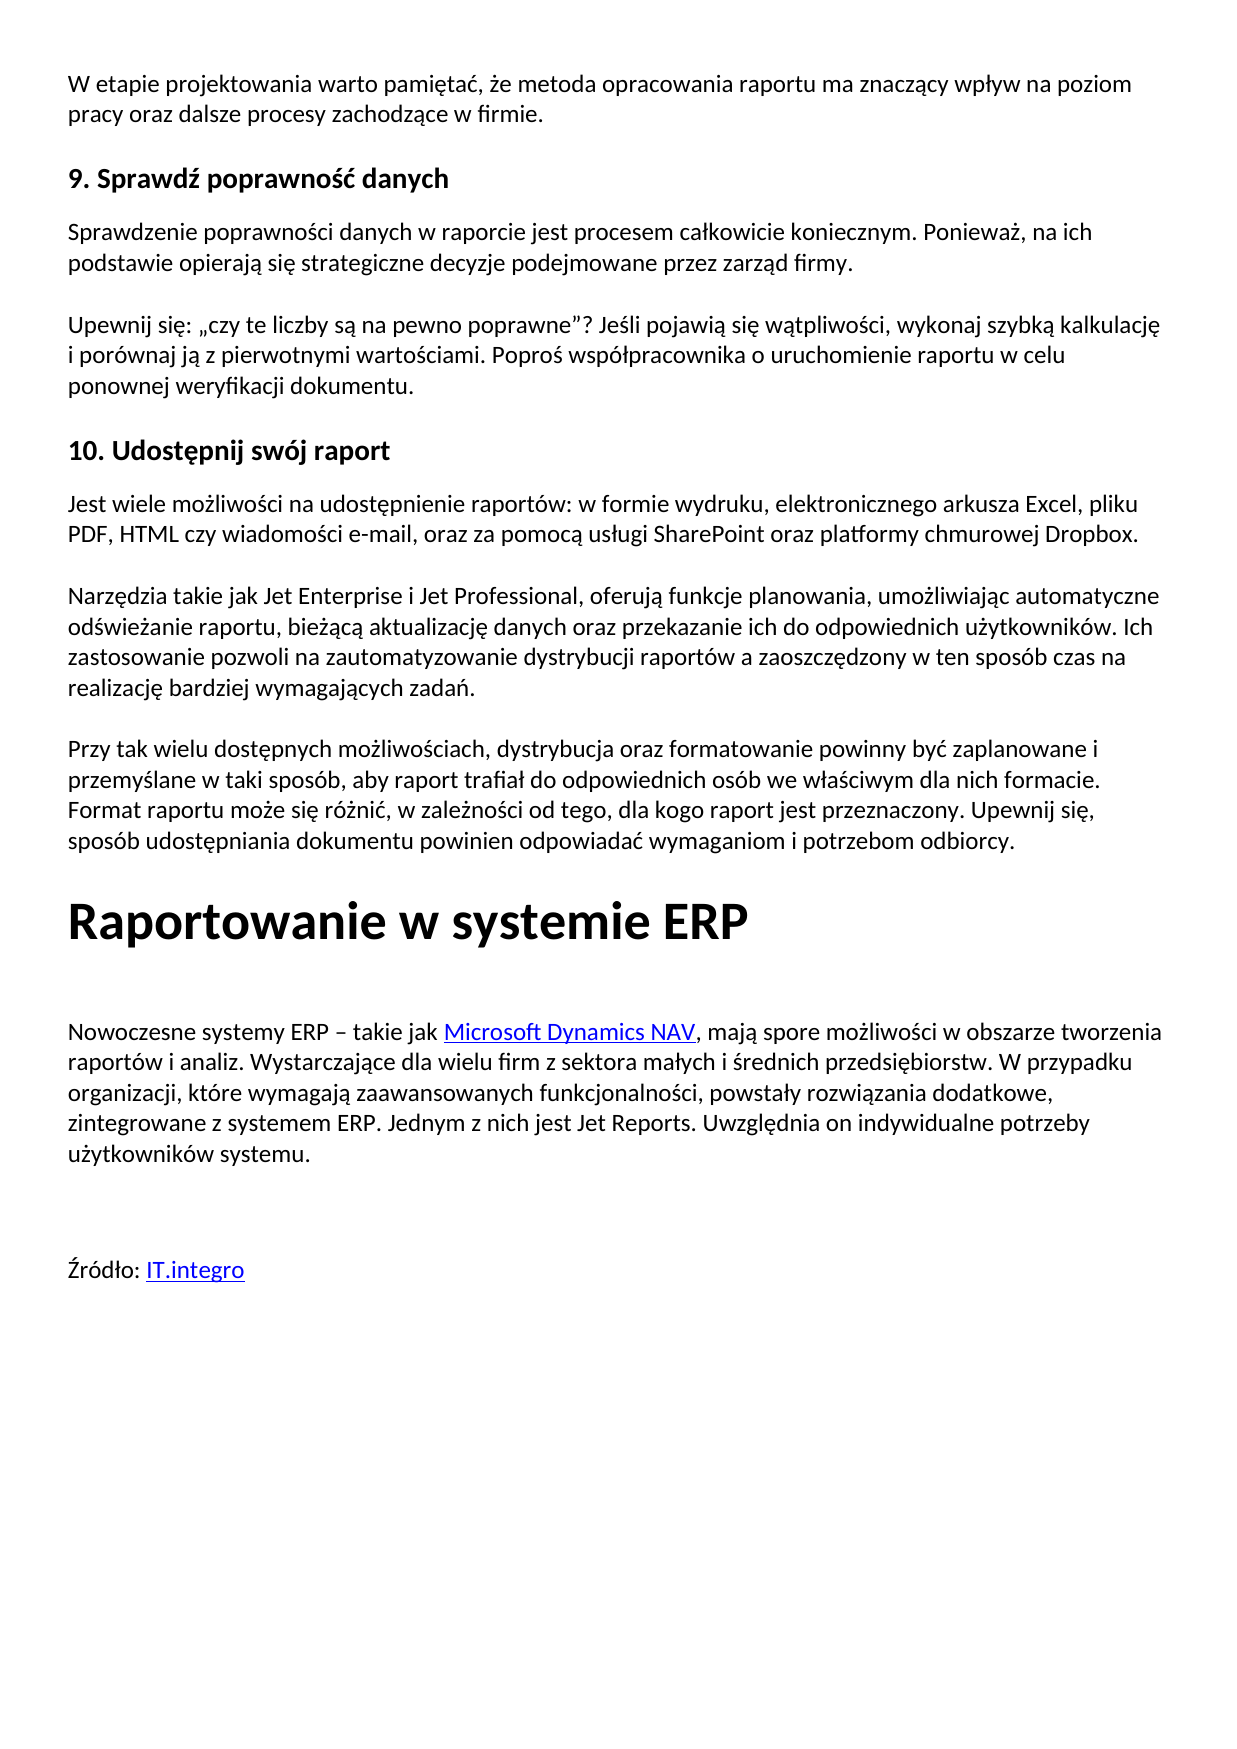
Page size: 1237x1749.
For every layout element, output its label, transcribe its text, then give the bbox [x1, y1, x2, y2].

text Źródło: IT.integro [68, 1255, 1169, 1285]
text Upewnij się: „czy te liczby są na pewno poprawne”? Jeśli pojawią się wątpliwości, wykonaj szybką kalkulację i porównaj ją z pierwotnymi wartościami. Poproś współpracownika o uruchomienie raportu w celu ponownej weryfikacji dokumentu. [68, 309, 1169, 400]
text W etapie projektowania warto pamiętać, że metoda opracowania raportu ma znaczący wpływ na poziom pracy oraz dalsze procesy zachodzące w firmie. [68, 68, 1169, 129]
text Narzędzia takie jak Jet Enterprise i Jet Professional, oferują funkcje planowania, umożliwiając automatyczne odświeżanie raportu, bieżącą aktualizację danych oraz przekazanie ich do odpowiednich użytkowników. Ich zastosowanie pozwoli na zautomatyzowanie dystrybucji raportów a zaoszczędzony w ten sposób czas na realizację bardziej wymagających zadań. [68, 580, 1169, 702]
text Nowoczesne systemy ERP – takie jak Microsoft Dynamics NAV, mają spore możliwości w obszarze tworzenia raportów i analiz. Wystarczające dla wielu firm z sektora małych i średnich przedsiębiorstw. W przypadku organizacji, które wymagają zaawansowanych funkcjonalności, powstały rozwiązania dodatkowe, zintegrowane z systemem ERP. Jednym z nich jest Jet Reports. Uwzględnia on indywidualne potrzeby użytkowników systemu. [68, 1016, 1169, 1168]
text Przy tak wielu dostępnych możliwościach, dystrybucja oraz formatowanie powinny być zaplanowane i przemyślane w taki sposób, aby raport trafiał do odpowiednich osób we właściwym dla nich formacie. Format raportu może się różnić, w zależności od tego, dla kogo raport jest przeznaczony. Upewnij się, sposób udostępniania dokumentu powinien odpowiadać wymaganiom i potrzebom odbiorcy. [68, 734, 1169, 856]
text 9. Sprawdź poprawność danych [68, 160, 1169, 196]
text Raportowanie w systemie ERP [68, 887, 1169, 953]
text Sprawdzenie poprawności danych w raporcie jest procesem całkowicie koniecznym. Ponieważ, na ich podstawie opierają się strategiczne decyzje podejmowane przez zarząd firmy. [68, 216, 1169, 277]
text Jest wiele możliwości na udostępnienie raportów: w formie wydruku, elektronicznego arkusza Excel, pliku PDF, HTML czy wiadomości e-mail, oraz za pomocą usługi SharePoint oraz platformy chmurowej Dropbox. [68, 488, 1169, 549]
text 10. Udostępnij swój raport [68, 432, 1169, 467]
